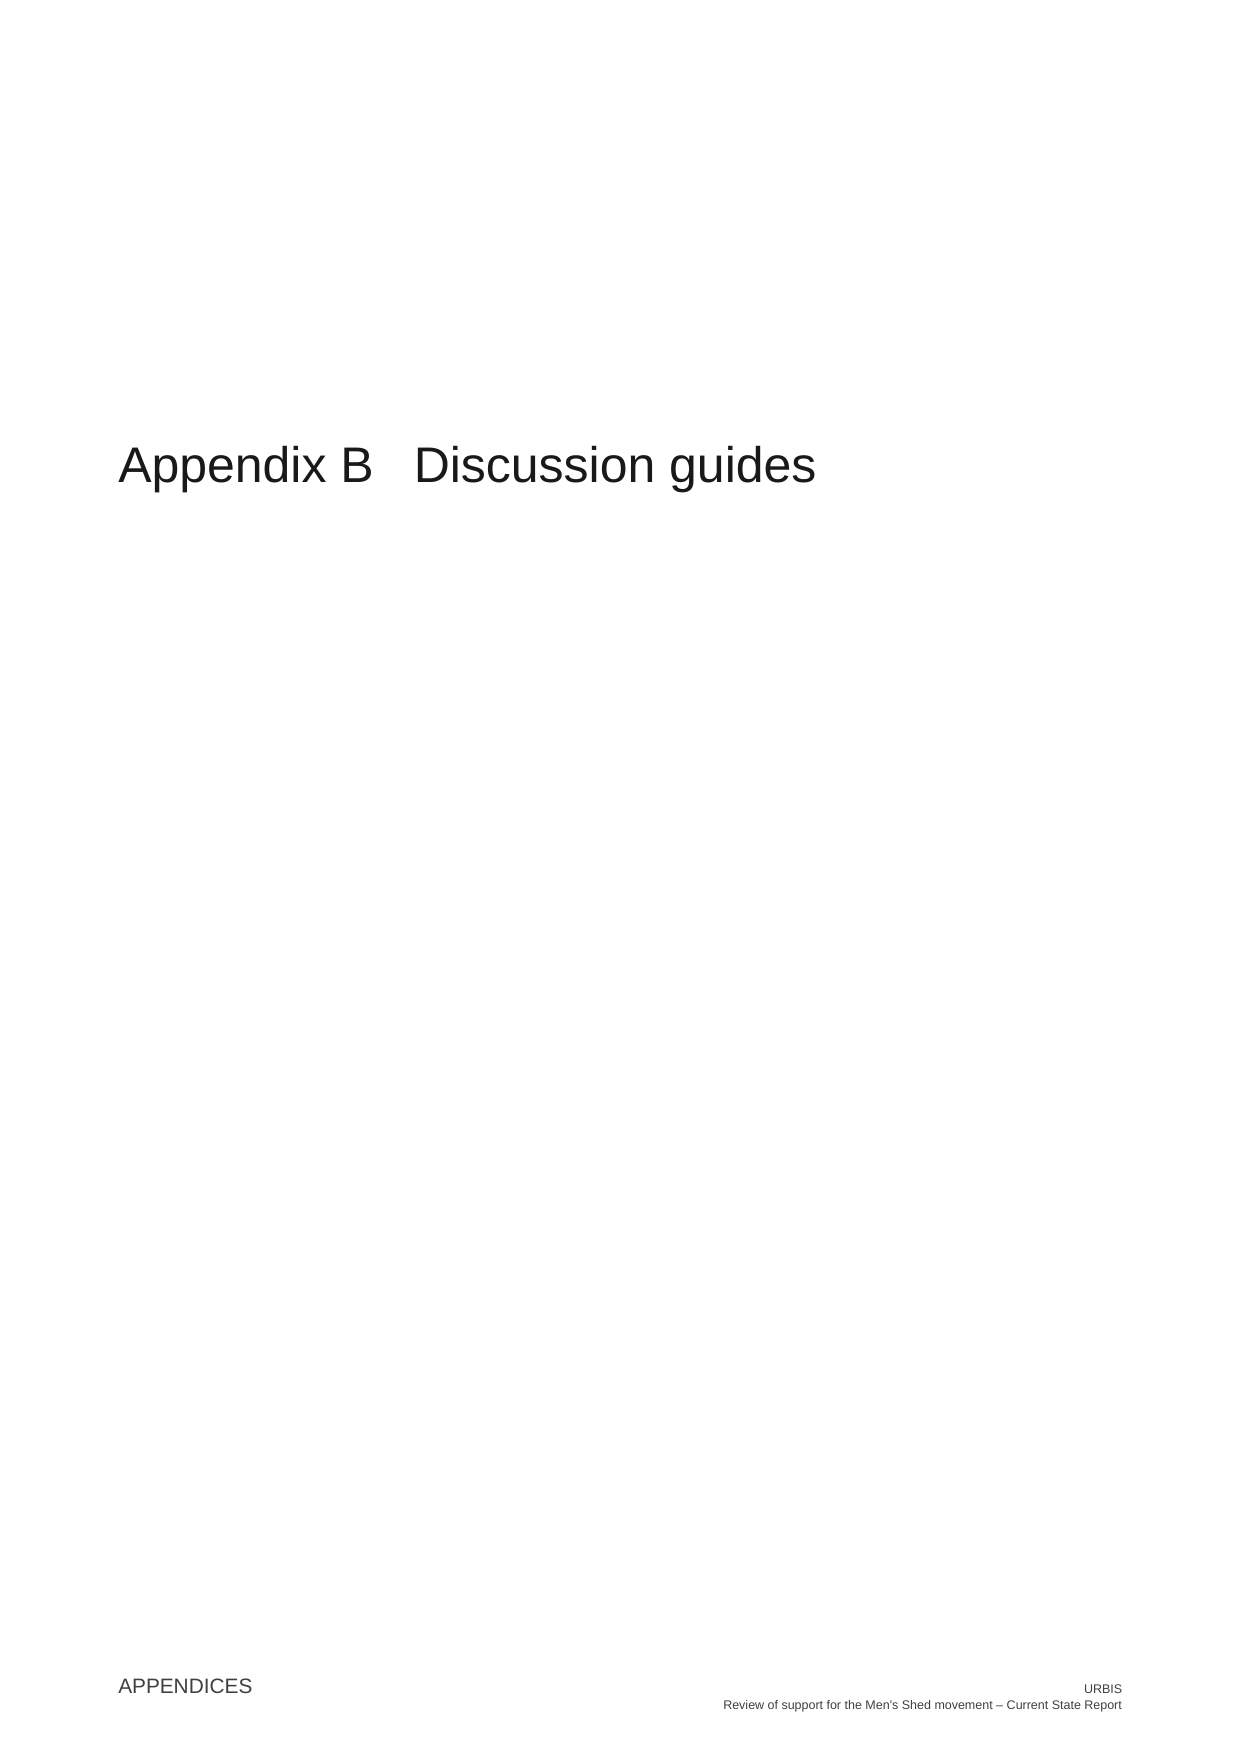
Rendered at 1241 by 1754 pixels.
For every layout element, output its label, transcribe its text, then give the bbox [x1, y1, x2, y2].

text Discussion guides [118, 435, 1122, 493]
